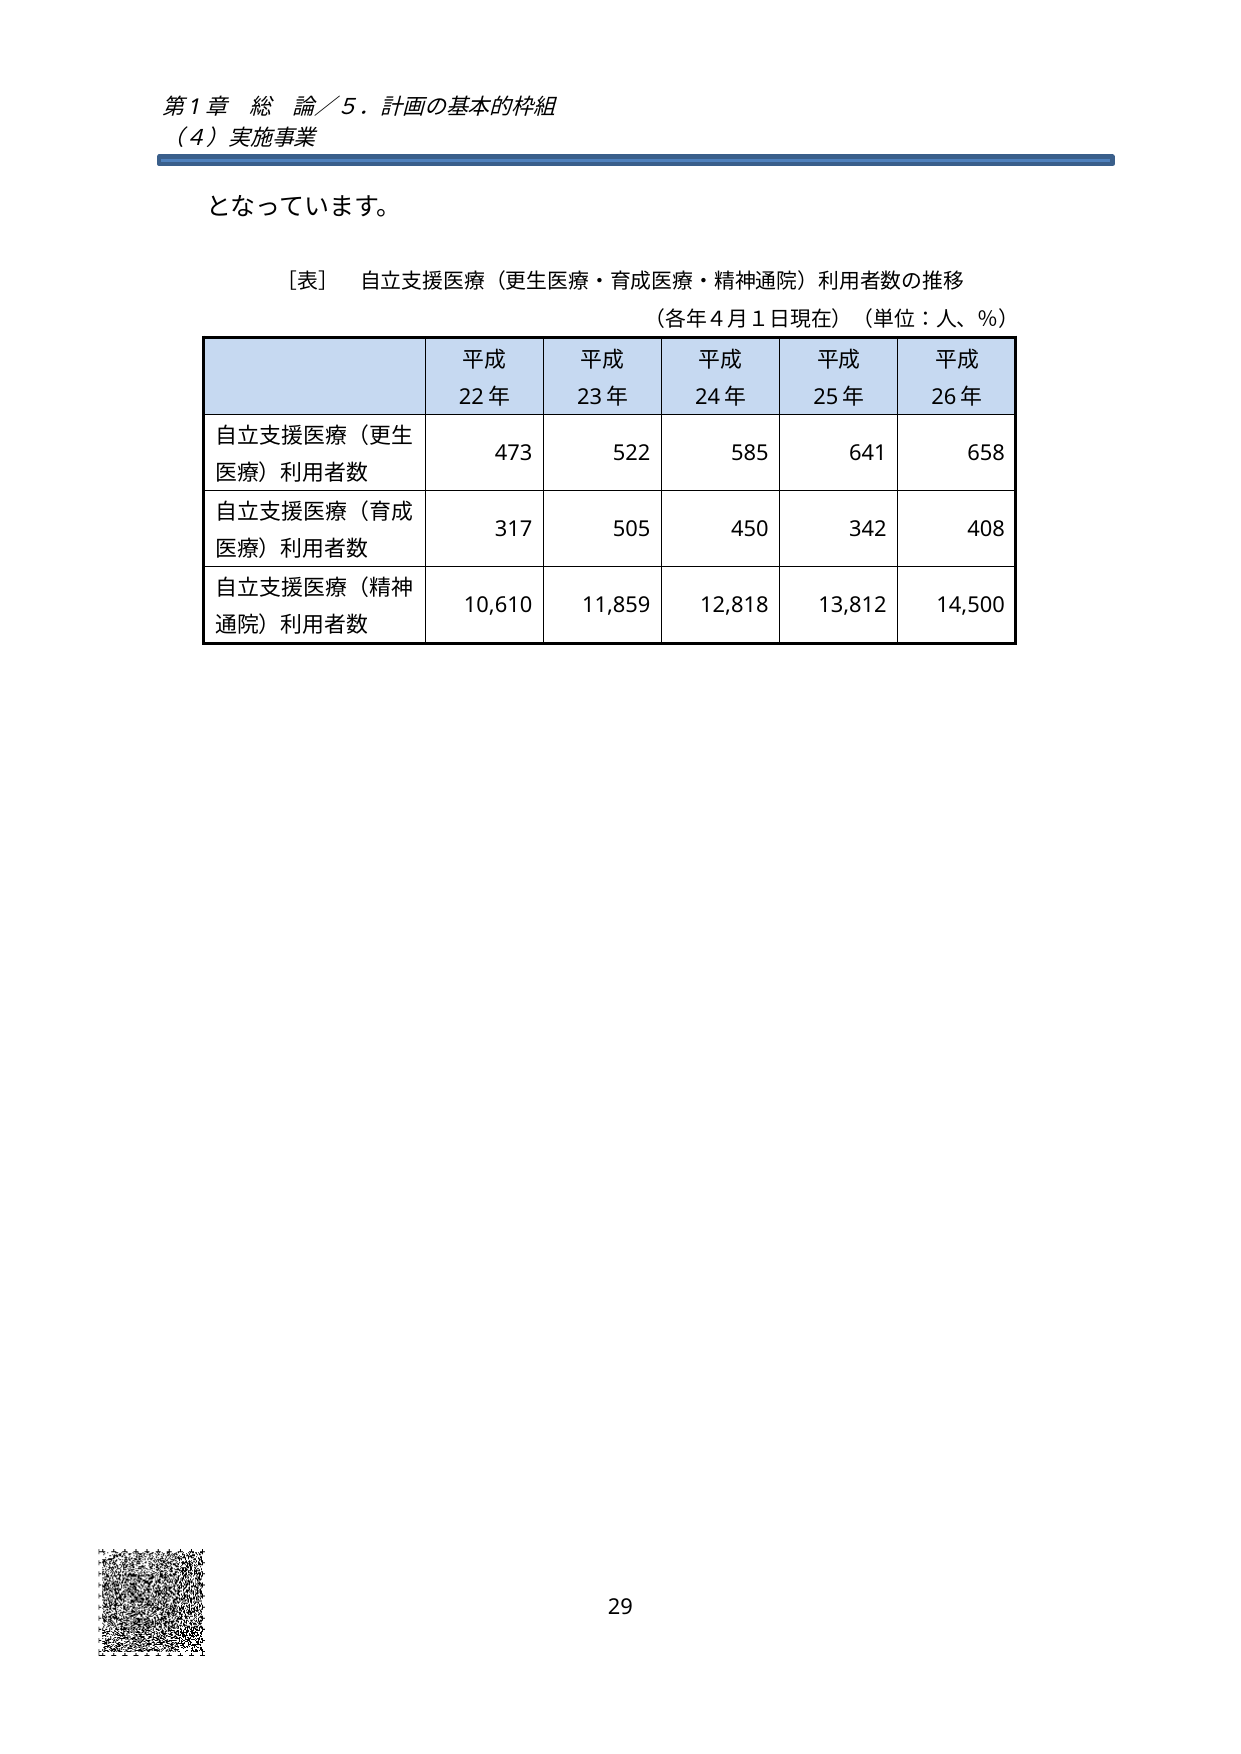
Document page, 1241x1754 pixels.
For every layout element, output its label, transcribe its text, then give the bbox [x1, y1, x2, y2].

table_cell 473 [426, 415, 543, 490]
table_cell 自立支援医療（育成医療）利用者数 [205, 491, 425, 566]
table_cell 自立支援医療（精神通院）利用者数 [205, 567, 425, 642]
table_cell 408 [898, 491, 1014, 566]
table_cell 522 [544, 415, 661, 490]
table_header 平成 22年 [426, 339, 543, 414]
table_cell 505 [544, 491, 661, 566]
table_header [205, 339, 425, 414]
table_header 平成 25年 [780, 339, 897, 414]
table_cell 317 [426, 491, 543, 566]
table_cell 10,610 [426, 567, 543, 642]
table_cell 450 [662, 491, 779, 566]
table_cell 11,859 [544, 567, 661, 642]
table_cell 658 [898, 415, 1014, 490]
table_cell 641 [780, 415, 897, 490]
table_cell 13,812 [780, 567, 897, 642]
table_cell 14,500 [898, 567, 1014, 642]
table_header 平成 26年 [898, 339, 1014, 414]
table_cell 12,818 [662, 567, 779, 642]
text （各年４月１日現在）（単位：人、％） [162, 298, 1019, 336]
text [206, 186, 1078, 223]
table_cell 342 [780, 491, 897, 566]
text ［表］ 自立支援医療（更生医療・育成医療・精神通院）利用者数の推移 [162, 261, 1078, 298]
table_cell 自立支援医療（更生医療）利用者数 [205, 415, 425, 490]
table_cell 585 [662, 415, 779, 490]
table_header 平成 23年 [544, 339, 661, 414]
table_header 平成 24年 [662, 339, 779, 414]
